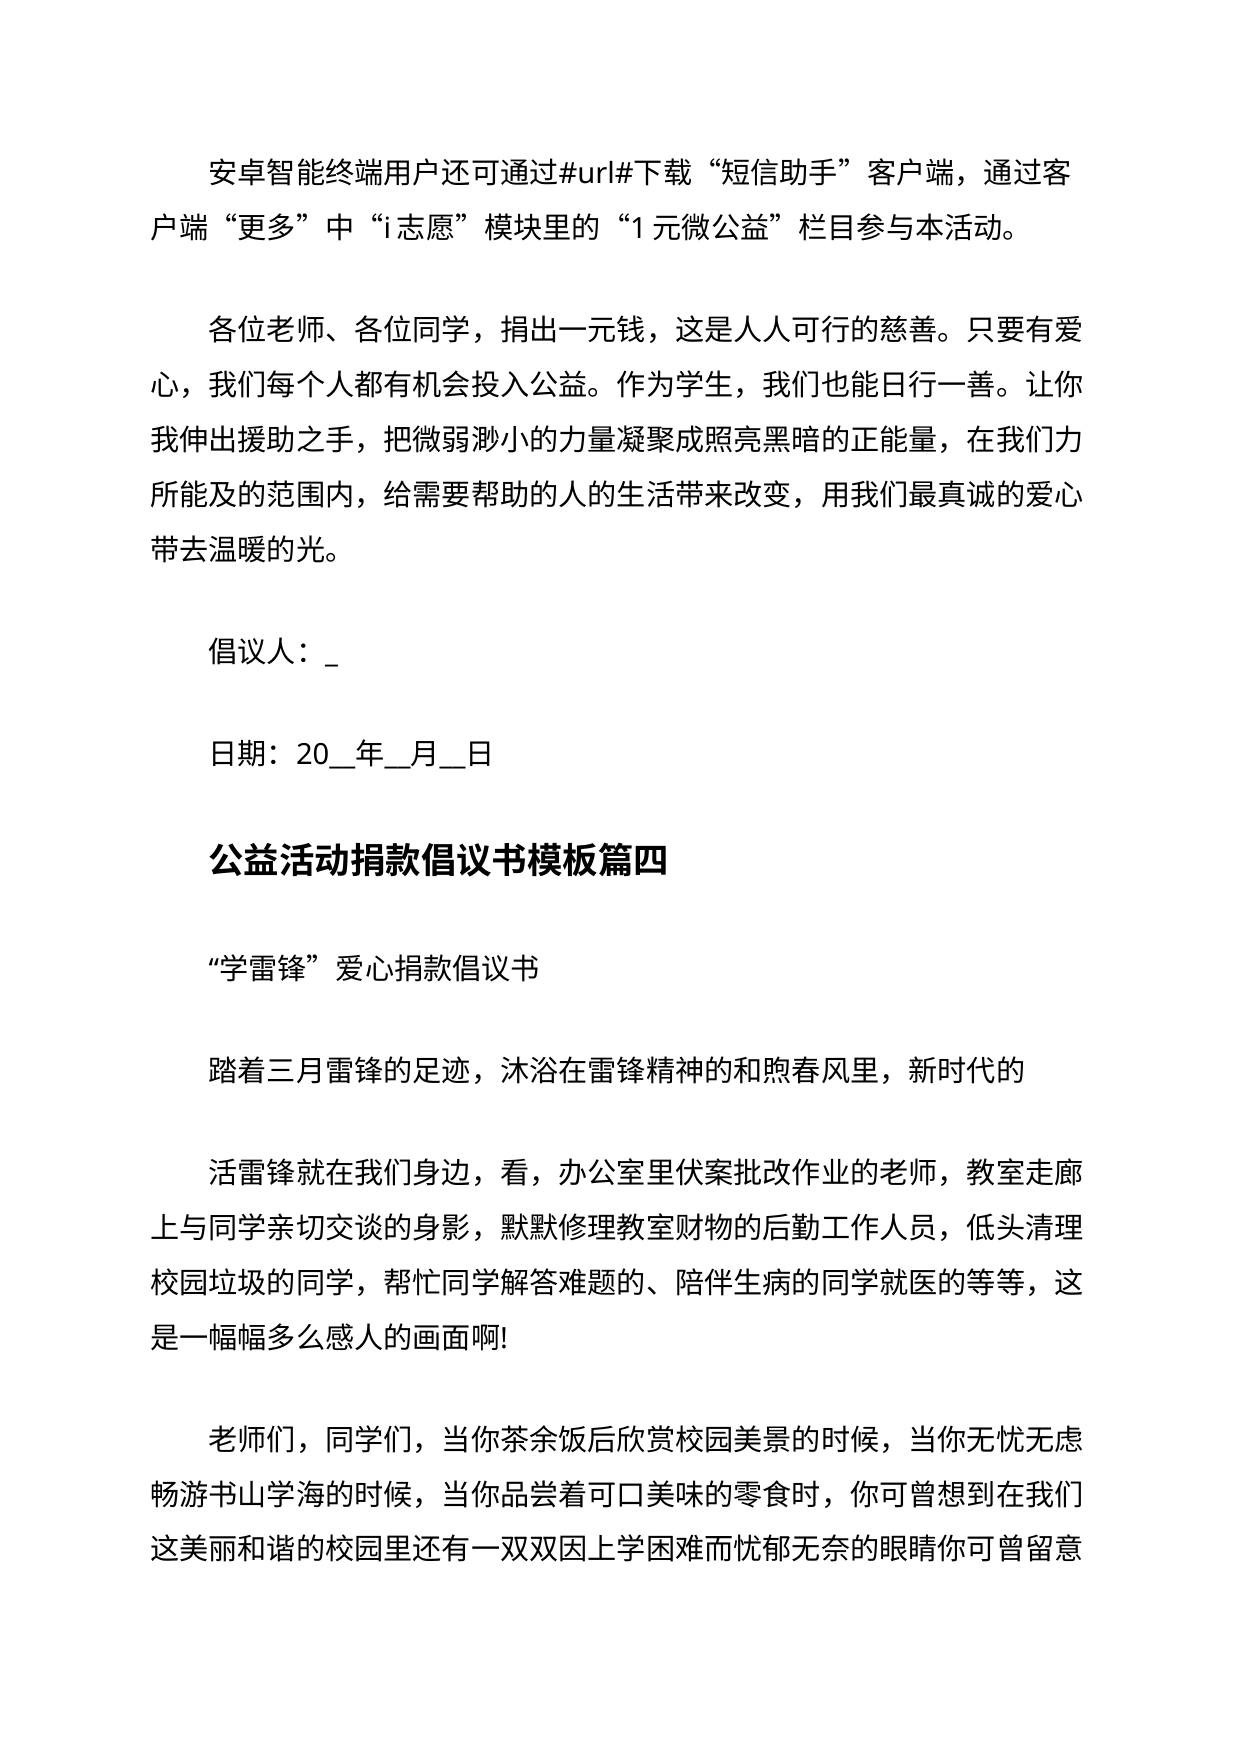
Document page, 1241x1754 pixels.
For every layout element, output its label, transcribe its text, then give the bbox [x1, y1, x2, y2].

text 踏着三月雷锋的足迹，沐浴在雷锋精神的和煦春风里，新时代的 [150, 1048, 1090, 1090]
text 公益活动捐款倡议书模板篇四 [150, 832, 1090, 883]
text 日期：20__年__月__日 [150, 730, 1090, 773]
text 倡议人：_ [150, 628, 1090, 671]
text 各位老师、各位同学，捐出一元钱，这是人人可行的慈善。只要有爱心，我们每个人都有机会投入公益。作为学生，我们也能日行一善。让你我伸出援助之手，把微弱渺小的力量凝聚成照亮黑暗的正能量，在我们力所能及的范围内，给需要帮助的人的生活带来改变，用我们最真诚的爱心带去温暖的光。 [150, 307, 1090, 569]
text 活雷锋就在我们身边，看，办公室里伏案批改作业的老师，教室走廊上与同学亲切交谈的身影，默默修理教室财物的后勤工作人员，低头清理校园垃圾的同学，帮忙同学解答难题的、陪伴生病的同学就医的等等，这是一幅幅多么感人的画面啊! [150, 1149, 1090, 1357]
text “学雷锋”爱心捐款倡议书 [150, 946, 1090, 988]
text 安卓智能终端用户还可通过#url#下载“短信助手”客户端，通过客户端“更多”中“i志愿”模块里的“1元微公益”栏目参与本活动。 [150, 150, 1090, 247]
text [150, 1416, 1090, 1568]
